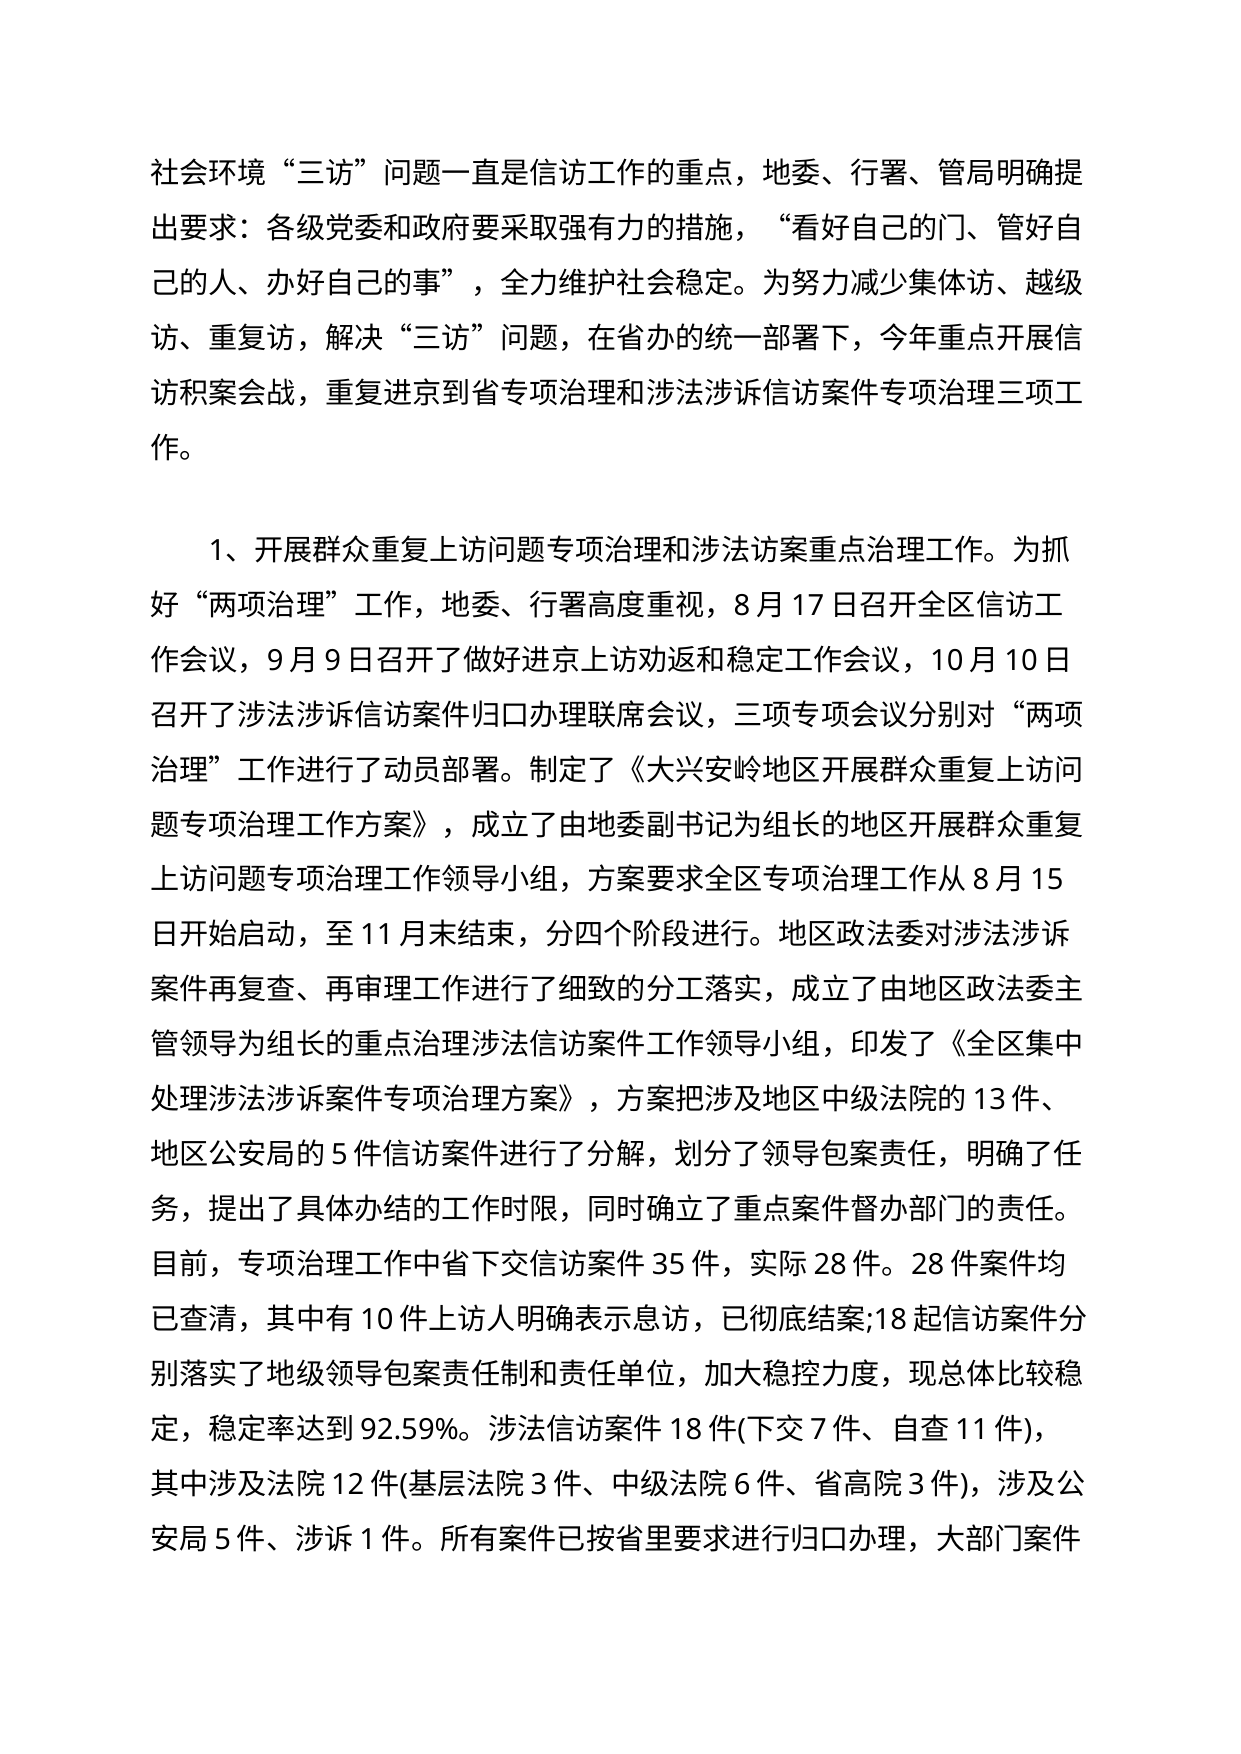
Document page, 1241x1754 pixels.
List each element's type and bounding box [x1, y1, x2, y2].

text [150, 150, 1090, 467]
text [150, 526, 1090, 1558]
